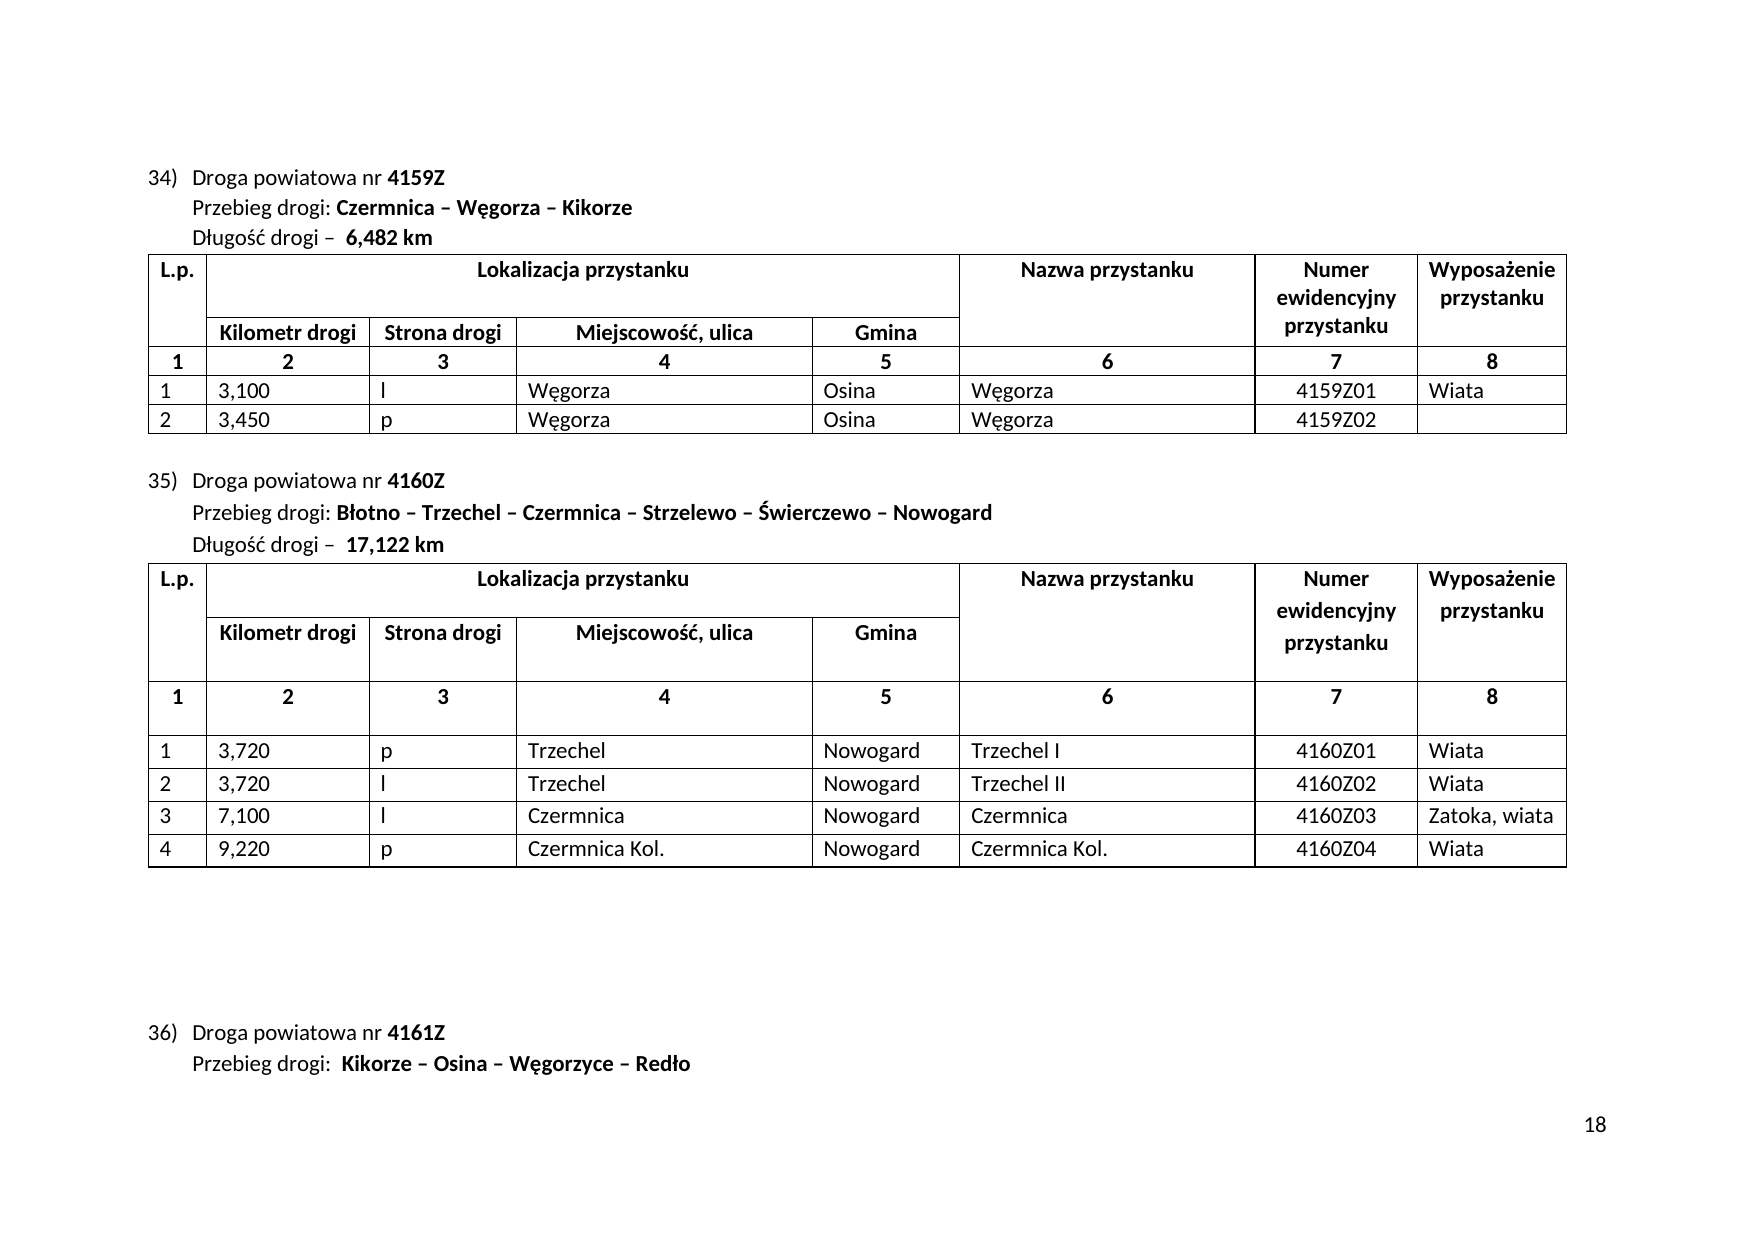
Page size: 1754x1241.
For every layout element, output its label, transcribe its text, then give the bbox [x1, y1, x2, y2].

table_cell Kilometr drogi [207, 318, 369, 346]
list Droga powiatowa nr 4159Z [148, 163, 1606, 191]
table_header Nazwa przystanku [960, 564, 1254, 681]
table_header Numer ewidencyjny przystanku [1256, 564, 1417, 681]
table_cell 2 [207, 347, 369, 375]
table_cell 6 [960, 682, 1254, 735]
table_cell Gmina [813, 318, 959, 346]
table_cell Nowogard [813, 835, 959, 866]
table_cell Nowogard [813, 736, 959, 768]
table_header L.p. [149, 255, 206, 346]
table_cell 5 [813, 682, 959, 735]
table_cell 2 [207, 682, 369, 735]
table_cell 4159Z01 [1256, 376, 1417, 404]
table_cell 5 [813, 347, 959, 375]
table_cell p [370, 736, 516, 768]
list Droga powiatowa nr 4161Z [148, 1018, 1606, 1046]
table_cell 1 [149, 376, 206, 404]
table_cell Trzechel [517, 769, 812, 801]
table_cell Osina [813, 405, 959, 433]
table_header Nazwa przystanku [960, 255, 1254, 346]
table_cell l [370, 769, 516, 801]
table_cell Czermnica Kol. [517, 835, 812, 866]
table_cell 7,100 [207, 802, 369, 833]
text Przebieg drogi: Kikorze – Osina – Węgorzyce – Redło [148, 1049, 1606, 1077]
table_cell 4 [149, 835, 206, 866]
text Przebieg drogi: Czermnica – Węgorza – Kikorze [148, 193, 1606, 221]
table_cell 1 [149, 682, 206, 735]
table_cell [1418, 405, 1566, 433]
table_cell l [370, 376, 516, 404]
table_header Lokalizacja przystanku [207, 255, 959, 317]
table_cell 7 [1256, 682, 1417, 735]
text Długość drogi – 6,482 km [148, 223, 1606, 252]
table_cell 4160Z02 [1256, 769, 1417, 801]
table_cell 2 [149, 769, 206, 801]
table_cell Zatoka, wiata [1418, 802, 1566, 833]
table_cell 2 [149, 405, 206, 433]
table_cell Trzechel II [960, 769, 1254, 801]
table_cell 9,220 [207, 835, 369, 866]
table_cell p [370, 835, 516, 866]
table_cell Strona drogi [370, 318, 516, 346]
table_cell Miejscowość, ulica [517, 618, 812, 681]
table_header Wyposażenie przystanku [1418, 255, 1566, 346]
table_cell p [370, 405, 516, 433]
table_cell 3 [149, 802, 206, 833]
table_cell 4160Z01 [1256, 736, 1417, 768]
table_cell Miejscowość, ulica [517, 318, 812, 346]
table_cell Osina [813, 376, 959, 404]
table_cell 1 [149, 736, 206, 768]
table_header L.p. [149, 564, 206, 681]
text Przebieg drogi: Błotno – Trzechel – Czermnica – Strzelewo – Świerczewo – Nowogard [148, 498, 1606, 526]
table_cell Wiata [1418, 736, 1566, 768]
table_cell 7 [1256, 347, 1417, 375]
table_cell 4159Z02 [1256, 405, 1417, 433]
table_cell Wiata [1418, 376, 1566, 404]
table_cell Kilometr drogi [207, 618, 369, 681]
table_cell 4 [517, 347, 812, 375]
table_cell Węgorza [960, 376, 1254, 404]
table_header Lokalizacja przystanku [207, 564, 959, 617]
table_cell 1 [149, 347, 206, 375]
table_cell 6 [960, 347, 1254, 375]
table_cell 4 [517, 682, 812, 735]
table_header Wyposażenie przystanku [1418, 564, 1566, 681]
table_cell Nowogard [813, 802, 959, 833]
table_cell 4160Z03 [1256, 802, 1417, 833]
table_cell Trzechel [517, 736, 812, 768]
table_cell 3 [370, 347, 516, 375]
table_header Numer ewidencyjny przystanku [1256, 255, 1417, 346]
table_cell Wiata [1418, 769, 1566, 801]
table_cell Nowogard [813, 769, 959, 801]
table_cell Wiata [1418, 835, 1566, 866]
table_cell Węgorza [960, 405, 1254, 433]
table_cell 3 [370, 682, 516, 735]
table_cell Węgorza [517, 405, 812, 433]
list Droga powiatowa nr 4160Z [148, 466, 1606, 494]
table_cell l [370, 802, 516, 833]
table_cell Czermnica [517, 802, 812, 833]
table_cell Gmina [813, 618, 959, 681]
table_cell Czermnica Kol. [960, 835, 1254, 866]
table_cell Trzechel I [960, 736, 1254, 768]
table_cell Strona drogi [370, 618, 516, 681]
table_cell Węgorza [517, 376, 812, 404]
table_cell 8 [1418, 347, 1566, 375]
table_cell Czermnica [960, 802, 1254, 833]
table_cell 3,720 [207, 769, 369, 801]
table_cell 4160Z04 [1256, 835, 1417, 866]
table_cell 3,720 [207, 736, 369, 768]
table_cell 3,100 [207, 376, 369, 404]
text Długość drogi – 17,122 km [148, 531, 1606, 559]
table_cell 8 [1418, 682, 1566, 735]
table_cell 3,450 [207, 405, 369, 433]
